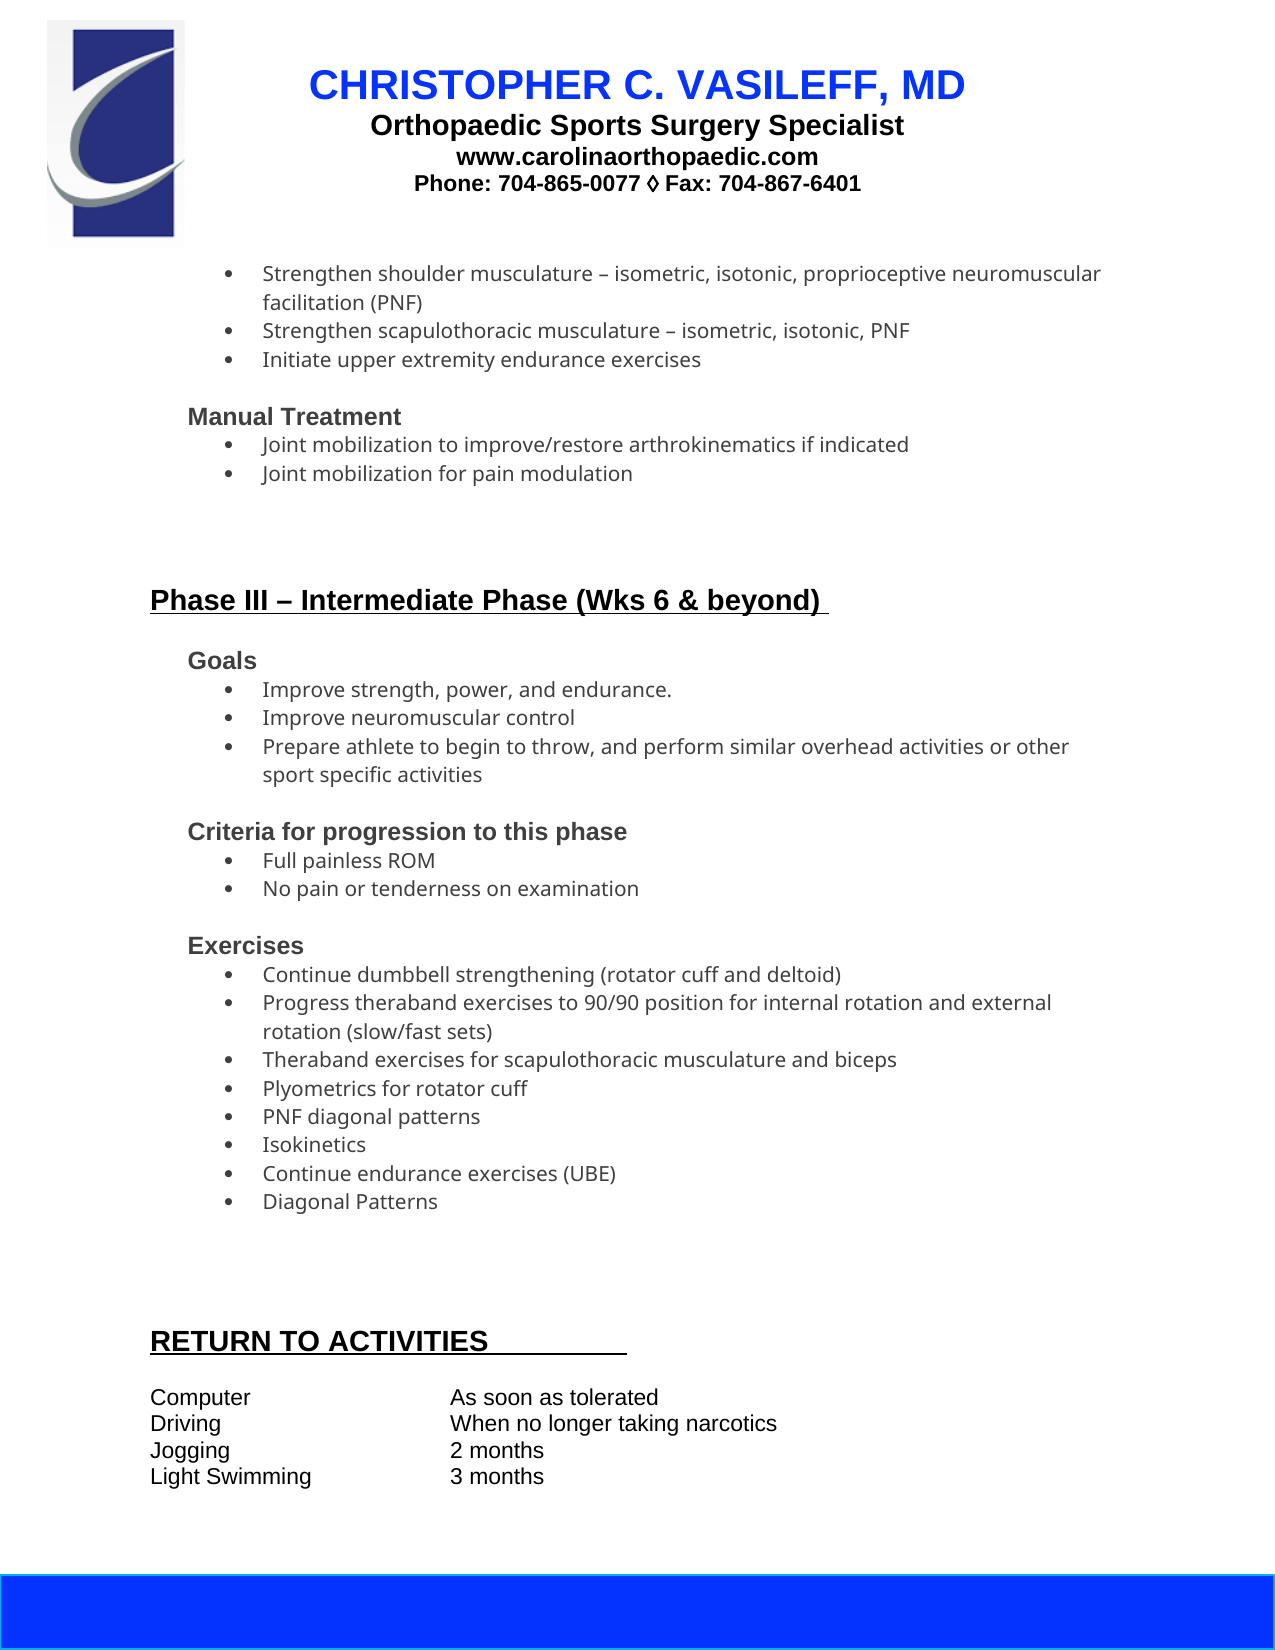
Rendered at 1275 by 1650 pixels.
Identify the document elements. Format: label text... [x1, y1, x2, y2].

list Strengthen shoulder musculature – isometric, isotonic, proprioceptive neuromuscular facilitation (PNF) [225, 259, 1125, 316]
picture [47, 20, 185, 249]
list Continue endurance exercises (UBE) [225, 1159, 1125, 1187]
list Light Swimming 3 months [150, 1463, 1125, 1489]
list Improve neuromuscular control [225, 703, 1125, 732]
text Exercises [150, 931, 1125, 960]
text Phase III – Intermediate Phase (Wks 6 & beyond) [150, 583, 1125, 617]
list Progress theraband exercises to 90/90 position for internal rotation and external rotation (slow/fast sets) [225, 988, 1125, 1045]
list Driving When no longer taking narcotics [150, 1410, 1125, 1437]
list Plyometrics for rotator cuff [225, 1074, 1125, 1102]
list Theraband exercises for scapulothoracic musculature and biceps [225, 1045, 1125, 1074]
list Strengthen scapulothoracic musculature – isometric, isotonic, PNF [225, 316, 1125, 345]
list Prepare athlete to begin to throw, and perform similar overhead activities or other sport specific activities [225, 732, 1125, 789]
list Isokinetics [225, 1131, 1125, 1159]
text Goals [150, 646, 1125, 675]
list PNF diagonal patterns [225, 1102, 1125, 1131]
list Joint mobilization for pain modulation [225, 459, 1125, 487]
list Full painless ROM [225, 846, 1125, 874]
list Continue dumbbell strengthening (rotator cuff and deltoid) [225, 960, 1125, 988]
text RETURN TO ACTIVITIES [150, 1324, 1125, 1358]
list No pain or tenderness on examination [225, 874, 1125, 903]
list Improve strength, power, and endurance. [225, 675, 1125, 703]
list Joint mobilization to improve/restore arthrokinematics if indicated [225, 430, 1125, 459]
list Computer As soon as tolerated [150, 1384, 1125, 1410]
text Manual Treatment [150, 402, 1125, 430]
list Jogging 2 months [150, 1437, 1125, 1463]
list Diagonal Patterns [225, 1187, 1125, 1216]
list Initiate upper extremity endurance exercises [225, 345, 1125, 373]
text Criteria for progression to this phase [150, 817, 1125, 846]
